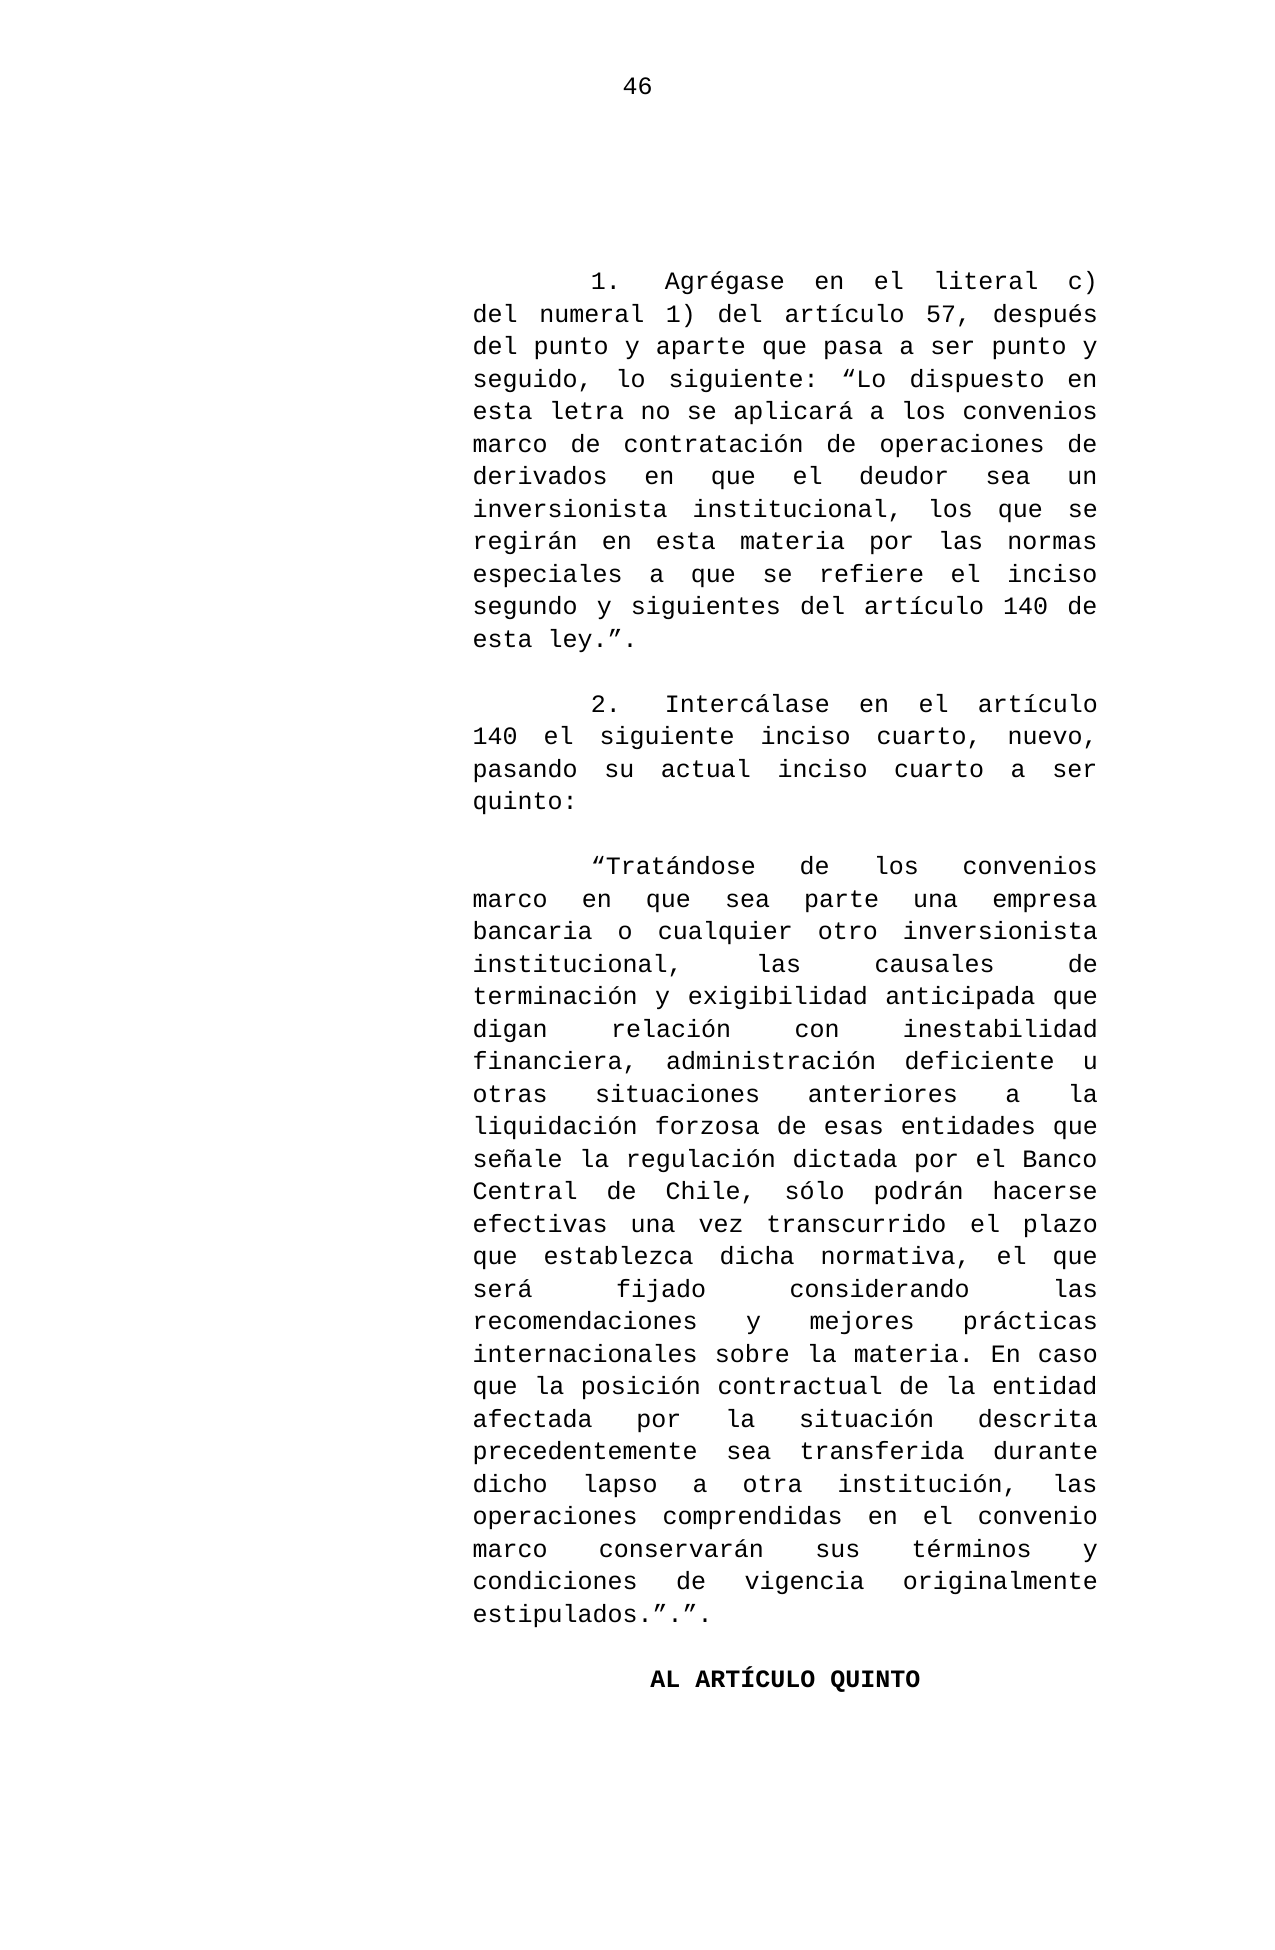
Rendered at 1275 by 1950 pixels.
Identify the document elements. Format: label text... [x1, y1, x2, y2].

text AL ARTÍCULO QUINTO [472, 1666, 1098, 1694]
list Agrégase en el literal c) del numeral 1) del artículo 57, después del punto y aparte que pasa a ser punto y seguido, lo siguiente: “Lo dispuesto en esta letra no se aplicará a los convenios marco de contratación de operaciones de derivados en que el deudor sea un inversionista institucional, los que se regirán en esta materia por las normas especiales a que se refiere el inciso segundo y siguientes del artículo 140 de esta ley.”. [472, 269, 1098, 654]
list Intercálase en el artículo 140 el siguiente inciso cuarto, nuevo, pasando su actual inciso cuarto a ser quinto: [472, 691, 1098, 817]
text “Tratándose de los convenios marco en que sea parte una empresa bancaria o cualquier otro inversionista institucional, las causales de terminación y exigibilidad anticipada que digan relación con inestabilidad financiera, administración deficiente u otras situaciones anteriores a la liquidación forzosa de esas entidades que señale la regulación dictada por el Banco Central de Chile, sólo podrán hacerse efectivas una vez transcurrido el plazo que establezca dicha normativa, el que será fijado considerando las recomendaciones y mejores prácticas internacionales sobre la materia. En caso que la posición contractual de la entidad afectada por la situación descrita precedentemente sea transferida durante dicho lapso a otra institución, las operaciones comprendidas en el convenio marco conservarán sus términos y condiciones de vigencia originalmente estipulados.”.”. [472, 854, 1098, 1629]
